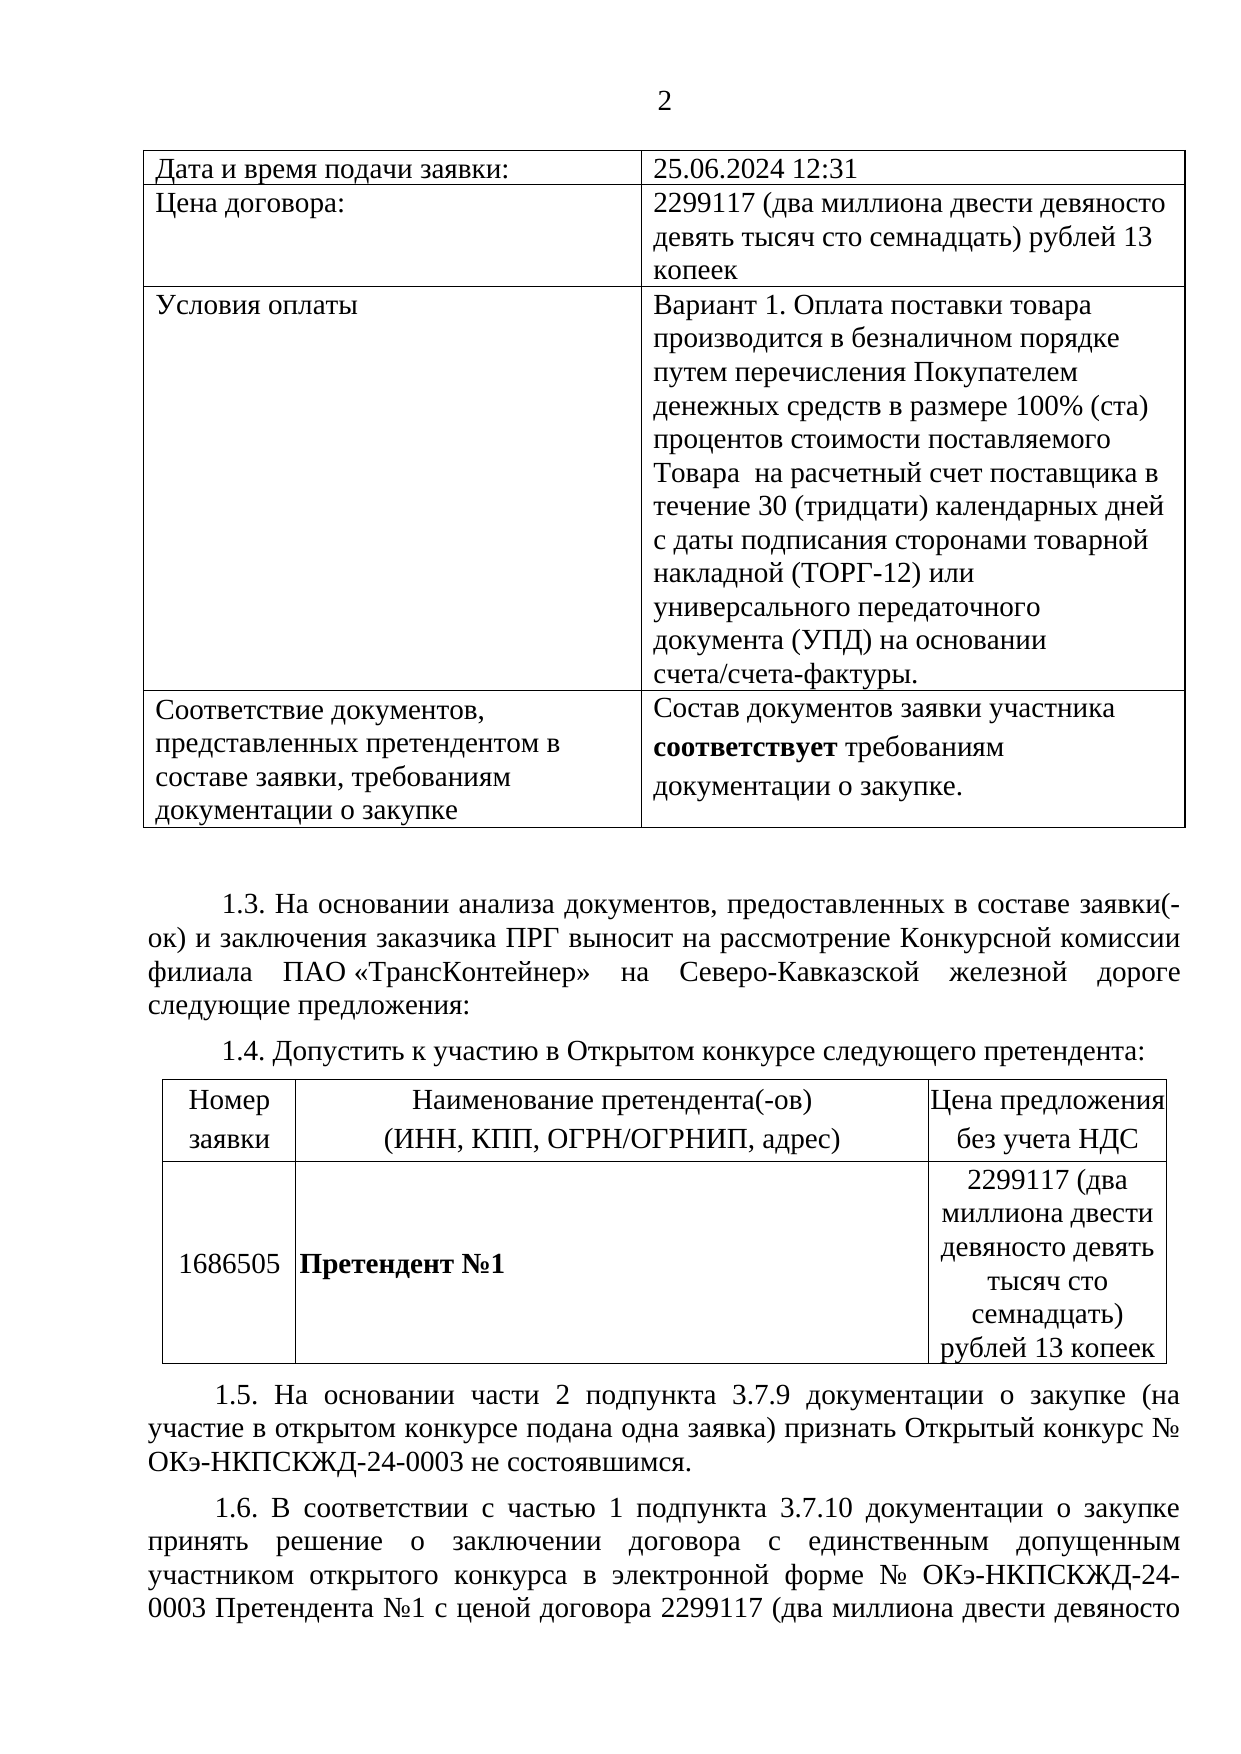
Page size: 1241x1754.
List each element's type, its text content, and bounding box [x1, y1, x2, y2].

text 1.4. Допустить к участию в Открытом конкурсе следующего претендента: [148, 1033, 1181, 1067]
table_cell Состав документов заявки участника соответствует требованиям документации о закупке. [642, 691, 1184, 827]
table_cell 2299117 (два миллиона двести девяносто девять тысяч сто семнадцать) рублей 13 копеек [929, 1162, 1166, 1363]
text 1.5. На основании части 2 подпункта 3.7.9 документации о закупке (на участие в открытом конкурсе подана одна заявка) признать Открытый конкурс № ОКэ-НКПСКЖД-24-0003 не состоявшимся. [148, 1377, 1181, 1477]
table_cell Соответствие документов, представленных претендентом в составе заявки, требованиям документации о закупке [144, 691, 641, 827]
text 1.3. На основании анализа документов, предоставленных в составе заявки(-ок) и заключения заказчика ПРГ выносит на рассмотрение Конкурсной комиссии филиала ПАО «ТрансКонтейнер» на Северо-Кавказской железной дороге следующие предложения: [148, 887, 1181, 1021]
table_cell 25.06.2024 12:31 [642, 151, 1184, 184]
table_header Наименование претендента(-ов) (ИНН, КПП, ОГРН/ОГРНИП, адрес) [296, 1080, 928, 1161]
table_cell Цена договора: [144, 185, 641, 286]
table_cell Претендент №1 [296, 1162, 928, 1363]
table_header Цена предложения без учета НДС [929, 1080, 1166, 1161]
table_cell Вариант 1. Оплата поставки товара производится в безналичном порядке путем перечисления Покупателем денежных средств в размере 100% (ста) процентов стоимости поставляемого Товара на расчетный счет поставщика в течение 30 (тридцати) календарных дней с даты подписания сторонами товарной накладной (ТОРГ-12) или универсального передаточного документа (УПД) на основании счета/счета-фактуры. [642, 287, 1184, 689]
table_cell Дата и время подачи заявки: [144, 151, 641, 184]
table_cell 1686505 [163, 1162, 295, 1363]
table_cell 2299117 (два миллиона двести девяносто девять тысяч сто семнадцать) рублей 13 копеек [642, 185, 1184, 286]
table_cell Условия оплаты [144, 287, 641, 689]
table_header Номер заявки [163, 1080, 295, 1161]
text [148, 1490, 1181, 1624]
